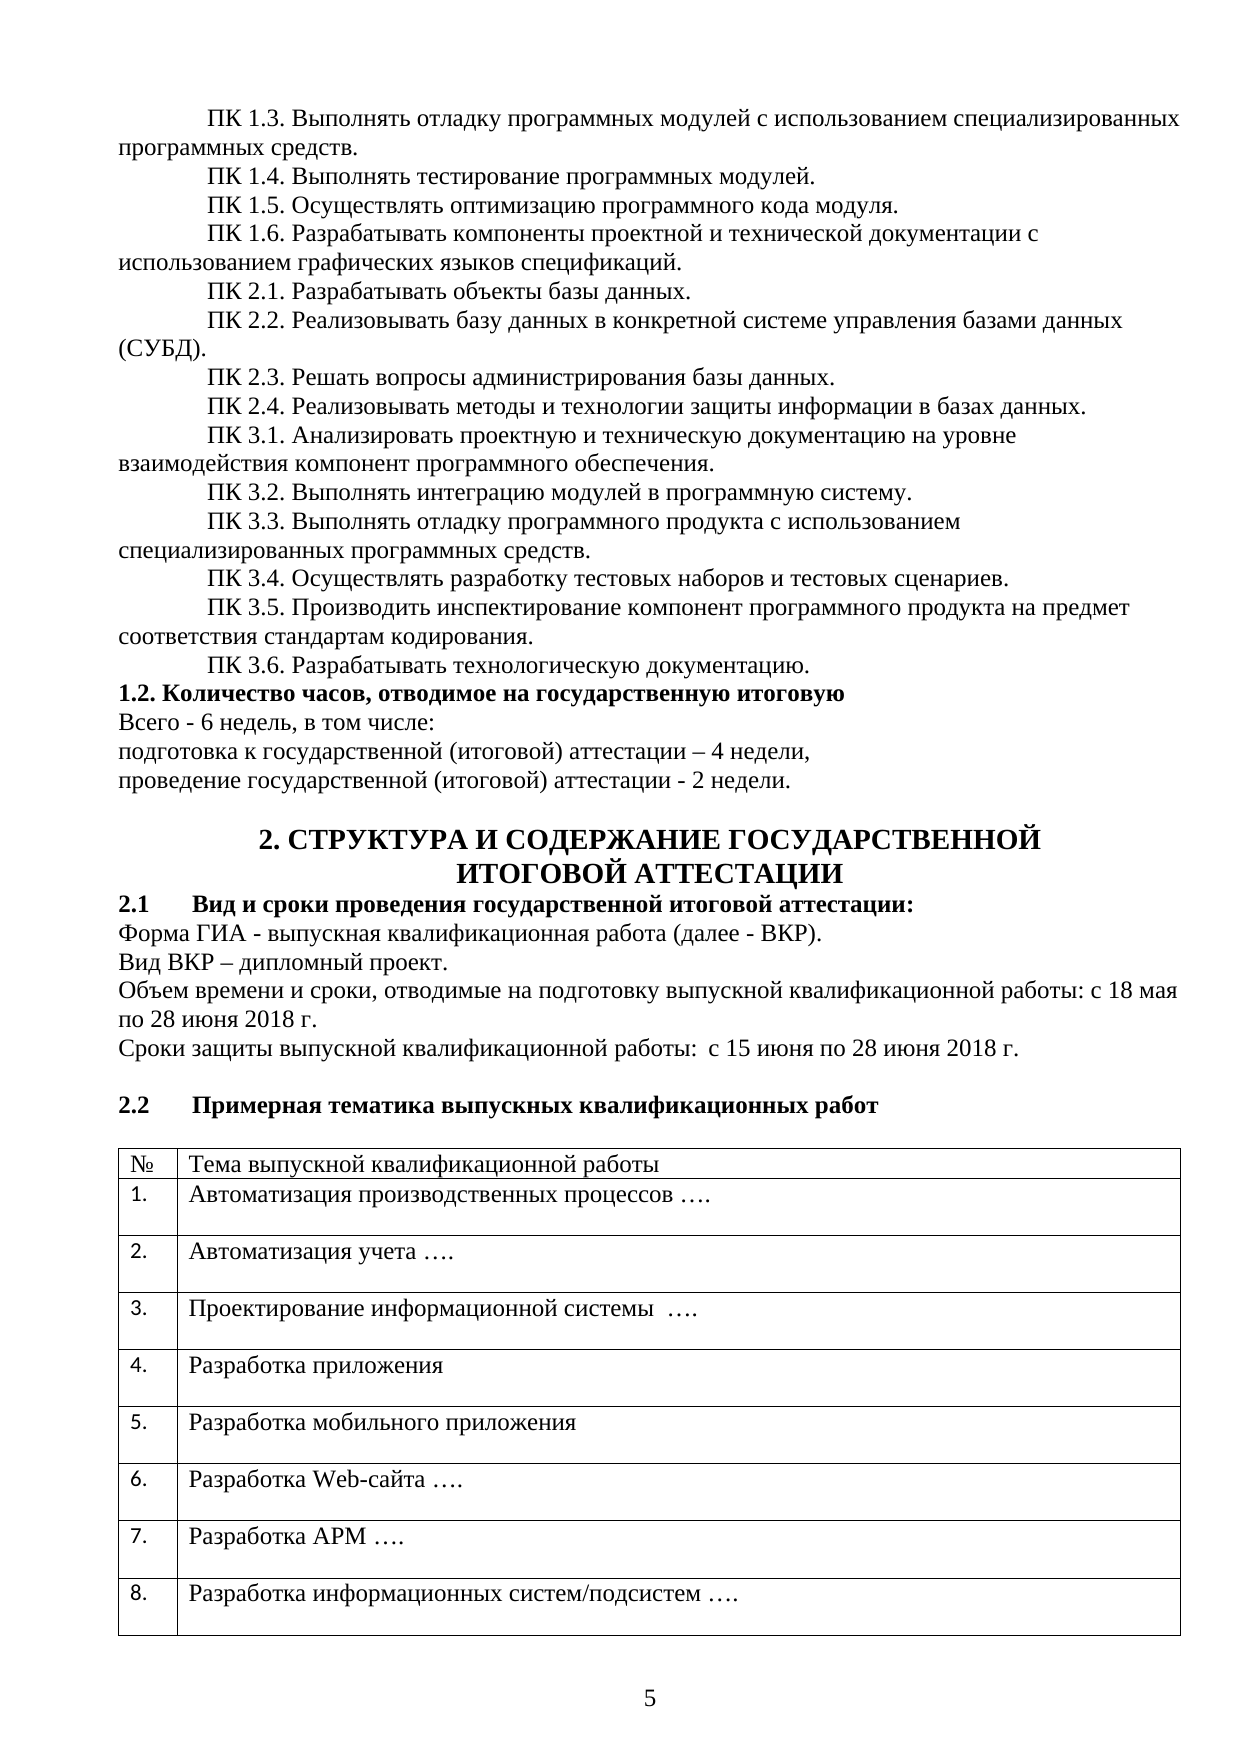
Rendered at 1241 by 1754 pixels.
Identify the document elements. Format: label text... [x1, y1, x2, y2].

text ПК 3.3. Выполнять отладку программного продукта с использованием специализированных программных средств. [118, 506, 1181, 563]
table_cell Автоматизация учета …. [178, 1236, 1180, 1292]
text ПК 3.1. Анализировать проектную и техническую документацию на уровне взаимодействия компонент программного обеспечения. [118, 420, 1181, 477]
table_cell Разработка мобильного приложения [178, 1407, 1180, 1463]
table_cell Разработка информационных систем/подсистем …. [178, 1579, 1180, 1634]
text ПК 2.2. Реализовывать базу данных в конкретной системе управления базами данных (СУБД). [118, 305, 1181, 362]
text ПК 1.4. Выполнять тестирование программных модулей. [118, 161, 1181, 190]
table_cell Разработка Web-сайта …. [178, 1464, 1180, 1520]
table_cell [119, 1579, 177, 1634]
text ПК 1.6. Разрабатывать компоненты проектной и технической документации с использованием графических языков спецификаций. [118, 218, 1181, 276]
text ПК 3.4. Осуществлять разработку тестовых наборов и тестовых сценариев. [118, 563, 1181, 592]
text Всего - 6 недель, в том числе: [118, 707, 1181, 736]
text проведение государственной (итоговой) аттестации - 2 недели. [118, 765, 1181, 793]
table_cell Разработка приложения [178, 1350, 1180, 1406]
text ИТОГОВОЙ АТТЕСТАЦИИ [118, 856, 1181, 889]
text Объем времени и сроки, отводимые на подготовку выпускной квалификационной работы: с 18 мая по 28 июня 2018 г. [118, 976, 1181, 1033]
text Вид ВКР – дипломный проект. [118, 947, 1181, 976]
text 2.2 Примерная тематика выпускных квалификационных работ [118, 1091, 1181, 1119]
table_cell [119, 1293, 177, 1349]
text ПК 2.1. Разрабатывать объекты базы данных. [118, 276, 1181, 305]
table_cell [119, 1350, 177, 1406]
text подготовка к государственной (итоговой) аттестации – 4 недели, [118, 736, 1181, 765]
text ПК 3.6. Разрабатывать технологическую документацию. [118, 650, 1181, 678]
table_header № [119, 1149, 177, 1178]
table_cell Разработка АРМ …. [178, 1521, 1180, 1577]
table_cell [119, 1407, 177, 1463]
text Форма ГИА - выпускная квалификационная работа (далее - ВКР). [118, 918, 1181, 947]
text ПК 3.5. Производить инспектирование компонент программного продукта на предмет соответствия стандартам кодирования. [118, 592, 1181, 650]
table_cell [119, 1236, 177, 1292]
text ПК 3.2. Выполнять интеграцию модулей в программную систему. [118, 477, 1181, 506]
table_cell [119, 1179, 177, 1235]
text ПК 2.4. Реализовывать методы и технологии защиты информации в базах данных. [118, 391, 1181, 420]
table_header Тема выпускной квалификационной работы [178, 1149, 1180, 1178]
text 1.2. Количество часов, отводимое на государственную итоговую [118, 678, 1181, 707]
text ПК 2.3. Решать вопросы администрирования базы данных. [118, 362, 1181, 391]
table_cell [119, 1521, 177, 1577]
text Сроки защиты выпускной квалификационной работы: с 15 июня по 28 июня 2018 г. [118, 1033, 1181, 1062]
text ПК 1.5. Осуществлять оптимизацию программного кода модуля. [118, 190, 1181, 218]
text 2.1 Вид и сроки проведения государственной итоговой аттестации: [118, 889, 1181, 918]
text 2. СТРУКТУРА И СОДЕРЖАНИЕ ГОСУДАРСТВЕННОЙ [118, 822, 1181, 856]
table_cell Автоматизация производственных процессов …. [178, 1179, 1180, 1235]
table_cell [119, 1464, 177, 1520]
text ПК 1.3. Выполнять отладку программных модулей с использованием специализированных программных средств. [118, 103, 1181, 161]
table_cell Проектирование информационной системы …. [178, 1293, 1180, 1349]
